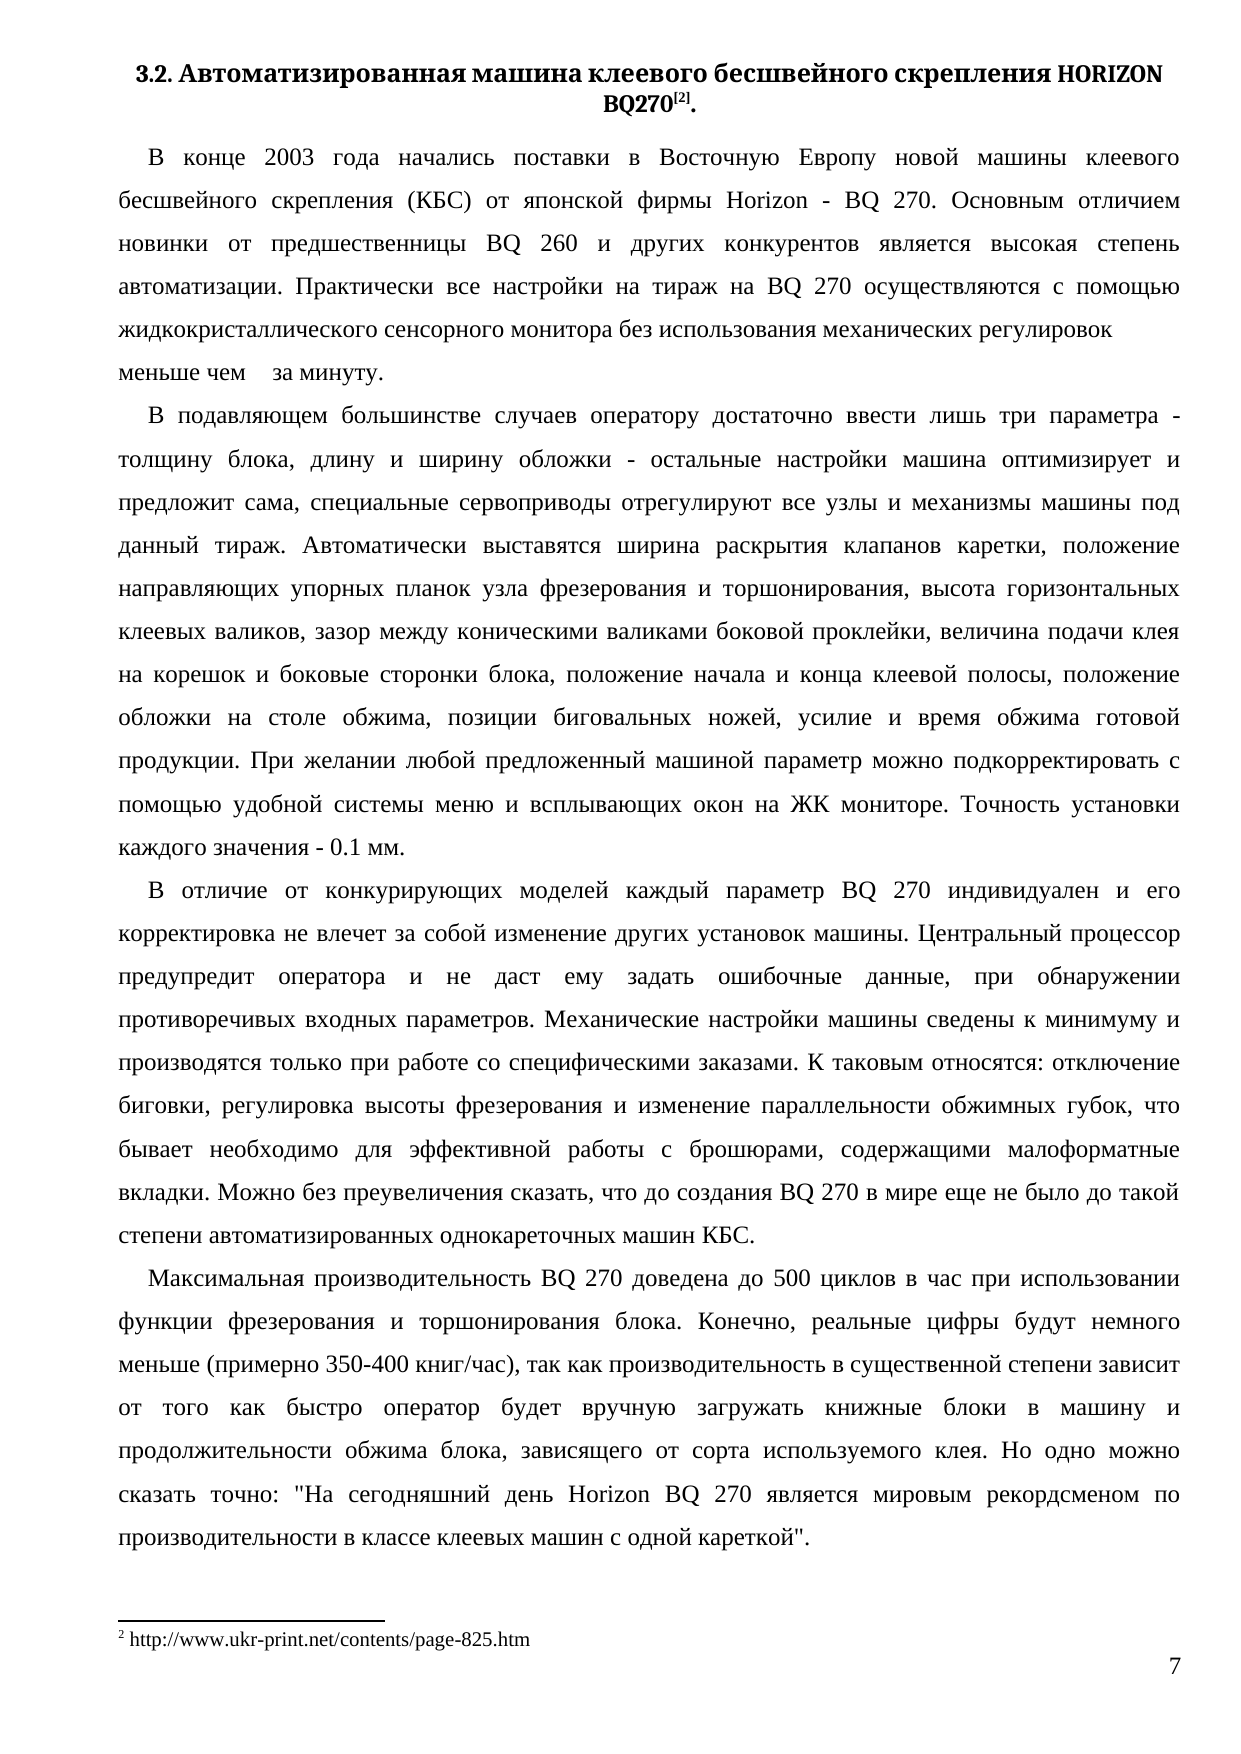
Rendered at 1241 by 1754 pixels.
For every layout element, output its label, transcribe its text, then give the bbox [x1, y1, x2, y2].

text В конце 2003 года начались поставки в Восточную Европу новой машины клеевого бесшвейного скрепления (КБС) от японской фирмы Horizon - BQ 270. Основным отличием новинки от предшественницы BQ 260 и других конкурентов является высокая степень автоматизации. Практически все настройки на тираж на BQ 270 осуществляются с помощью жидкокристаллического сенсорного монитора без использования механических регулировок меньше чем за минуту. [118, 142, 1181, 386]
text Максимальная производительность BQ 270 доведена до 500 циклов в час при использовании функции фрезерования и торшонирования блока. Конечно, реальные цифры будут немного меньше (примерно 350-400 книг/час), так как производительность в существенной степени зависит от того как быстро оператор будет вручную загружать книжные блоки в машину и продолжительности обжима блока, зависящего от сорта используемого клея. Но одно можно сказать точно: "На сегодняшний день Horizon BQ 270 является мировым рекордсменом по производительности в классе клеевых машин с одной кареткой". [118, 1263, 1181, 1551]
text В отличие от конкурирующих моделей каждый параметр BQ 270 индивидуален и его корректировка не влечет за собой изменение других установок машины. Центральный процессор предупредит оператора и не даст ему задать ошибочные данные, при обнаружении противоречивых входных параметров. Механические настройки машины сведены к минимуму и производятся только при работе со специфическими заказами. К таковым относятся: отключение биговки, регулировка высоты фрезерования и изменение параллельности обжимных губок, что бывает необходимо для эффективной работы с брошюрами, содержащими малоформатные вкладки. Можно без преувеличения сказать, что до создания BQ 270 в мире еще не было до такой степени автоматизированных однокареточных машин КБС. [118, 875, 1181, 1249]
subtitle 3.2. Автоматизированная машина клеевого бесшвейного скрепления HORIZON BQ270[]. [118, 59, 1181, 118]
text В подавляющем большинстве случаев оператору достаточно ввести лишь три параметра - толщину блока, длину и ширину обложки - остальные настройки машина оптимизирует и предложит сама, специальные сервоприводы отрегулируют все узлы и механизмы машины под данный тираж. Автоматически выставятся ширина раскрытия клапанов каретки, положение направляющих упорных планок узла фрезерования и торшонирования, высота горизонтальных клеевых валиков, зазор между коническими валиками боковой проклейки, величина подачи клея на корешок и боковые сторонки блока, положение начала и конца клеевой полосы, положение обложки на столе обжима, позиции биговальных ножей, усилие и время обжима готовой продукции. При желании любой предложенный машиной параметр можно подкорректировать с помощью удобной системы меню и всплывающих окон на ЖК мониторе. Точность установки каждого значения - . [118, 401, 1181, 861]
